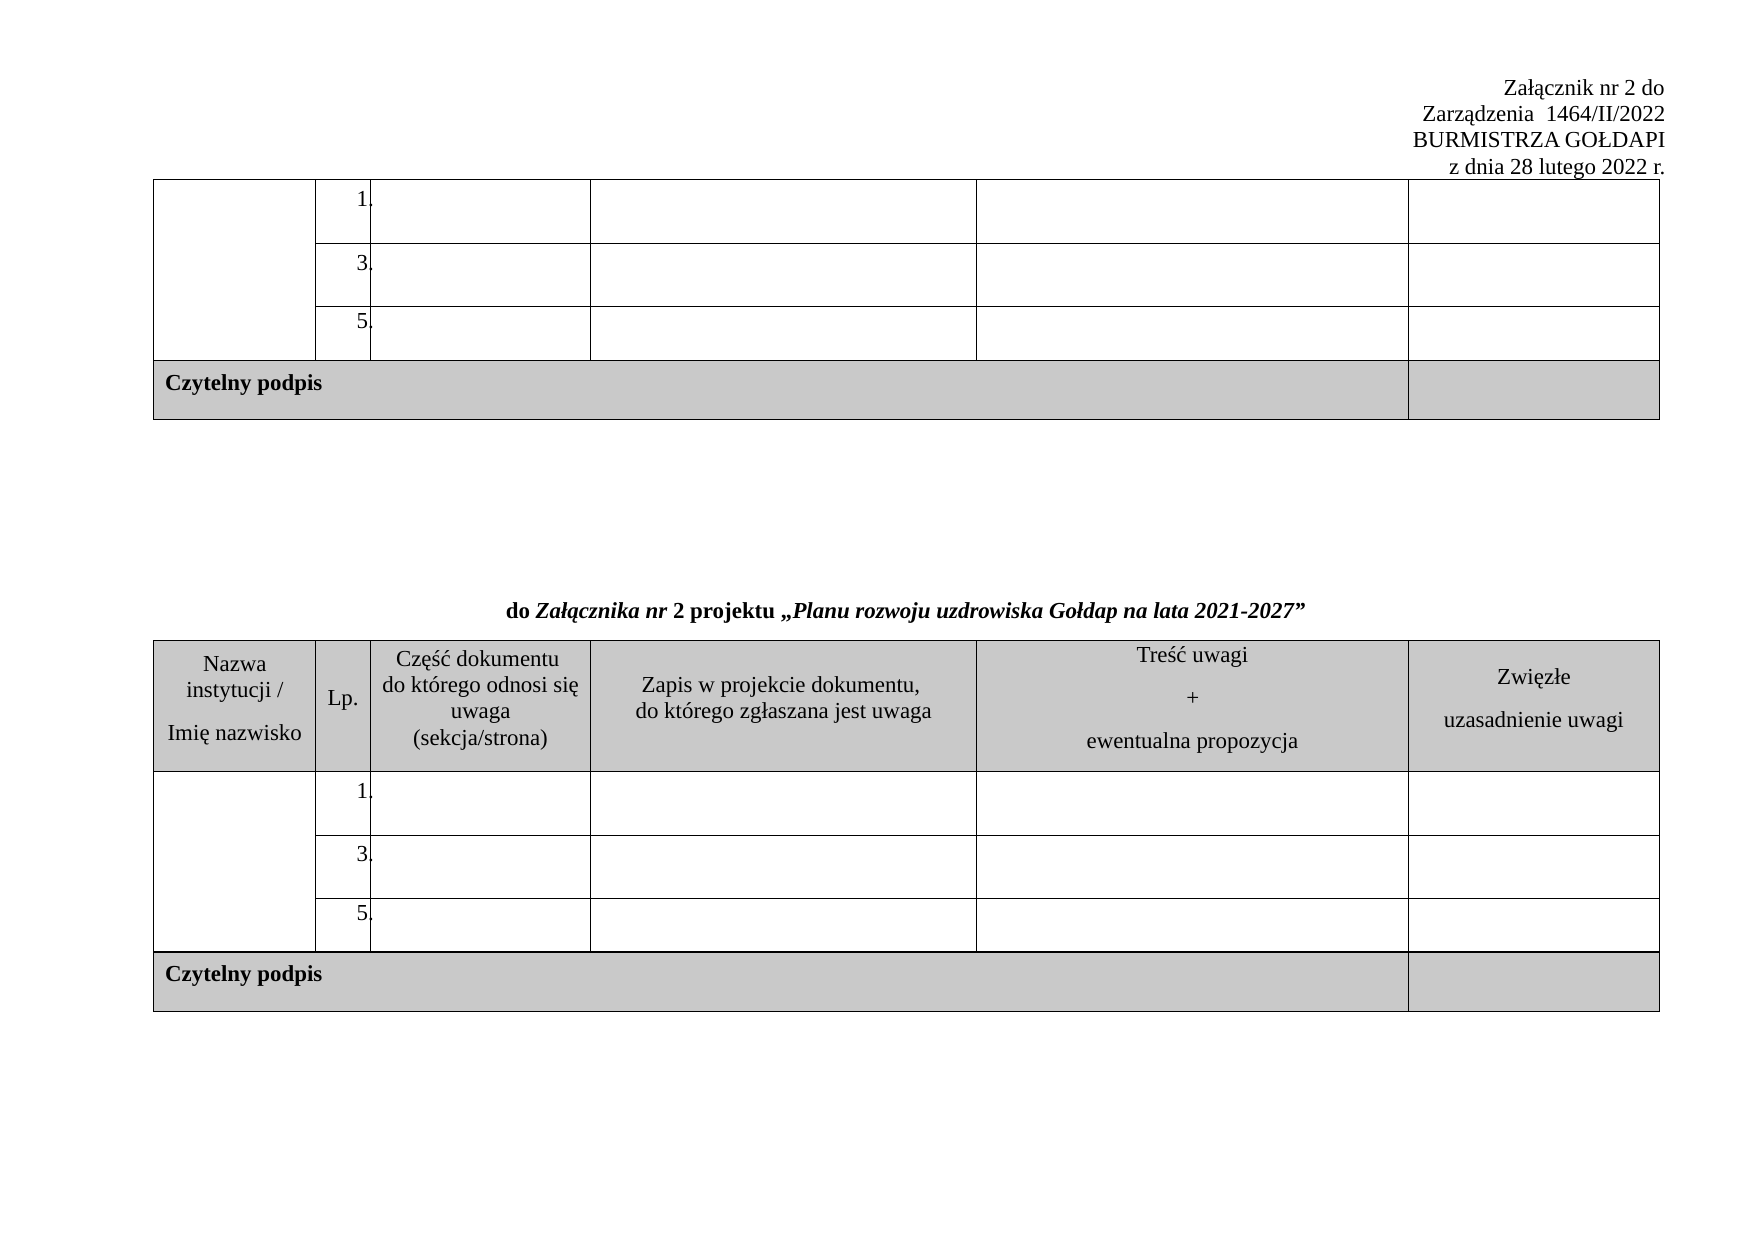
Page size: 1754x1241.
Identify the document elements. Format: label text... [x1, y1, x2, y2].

table_cell [316, 899, 370, 951]
table_cell [1409, 953, 1659, 1011]
table_cell [591, 836, 976, 897]
table_cell [1409, 836, 1659, 897]
table_cell [1409, 772, 1659, 834]
table_cell [591, 307, 976, 360]
table_cell [977, 180, 1408, 243]
table_cell [316, 836, 370, 897]
table_header Nazwa instytucji / Imię nazwisko [154, 641, 315, 771]
table_cell [977, 244, 1408, 306]
table_cell [1409, 180, 1659, 243]
table_cell [591, 244, 976, 306]
table_cell [977, 307, 1408, 360]
table_cell [591, 772, 976, 834]
table_cell [1409, 899, 1659, 951]
table_cell [154, 180, 315, 360]
table_cell [371, 899, 590, 951]
table_cell [371, 772, 590, 834]
table_cell [591, 180, 976, 243]
text do Załącznika nr 2 projektu „Planu rozwoju uzdrowiska Gołdap na lata 2021-2027” [148, 597, 1665, 624]
table_cell [371, 836, 590, 897]
table_cell [977, 772, 1408, 834]
table_cell [371, 244, 590, 306]
table_cell [1409, 307, 1659, 360]
table_cell Czytelny podpis [154, 361, 1408, 419]
table_cell [1409, 244, 1659, 306]
table_cell [316, 307, 370, 360]
table_cell [977, 899, 1408, 951]
table_cell [371, 180, 590, 243]
table_cell [316, 244, 370, 306]
table_header Lp. [316, 641, 370, 771]
table_cell [1409, 361, 1659, 419]
table_cell [591, 899, 976, 951]
table_cell Czytelny podpis [154, 953, 1408, 1011]
table_cell [977, 836, 1408, 897]
table_cell [316, 772, 370, 834]
table_cell [316, 180, 370, 243]
table_header Zwięzłe uzasadnienie uwagi [1409, 641, 1659, 771]
table_cell [371, 307, 590, 360]
table_header Część dokumentu do którego odnosi się uwaga (sekcja/strona) [371, 641, 590, 771]
table_header Zapis w projekcie dokumentu, do którego zgłaszana jest uwaga [591, 641, 976, 771]
table_cell [154, 772, 315, 951]
table_header Treść uwagi + ewentualna propozycja [977, 641, 1408, 771]
